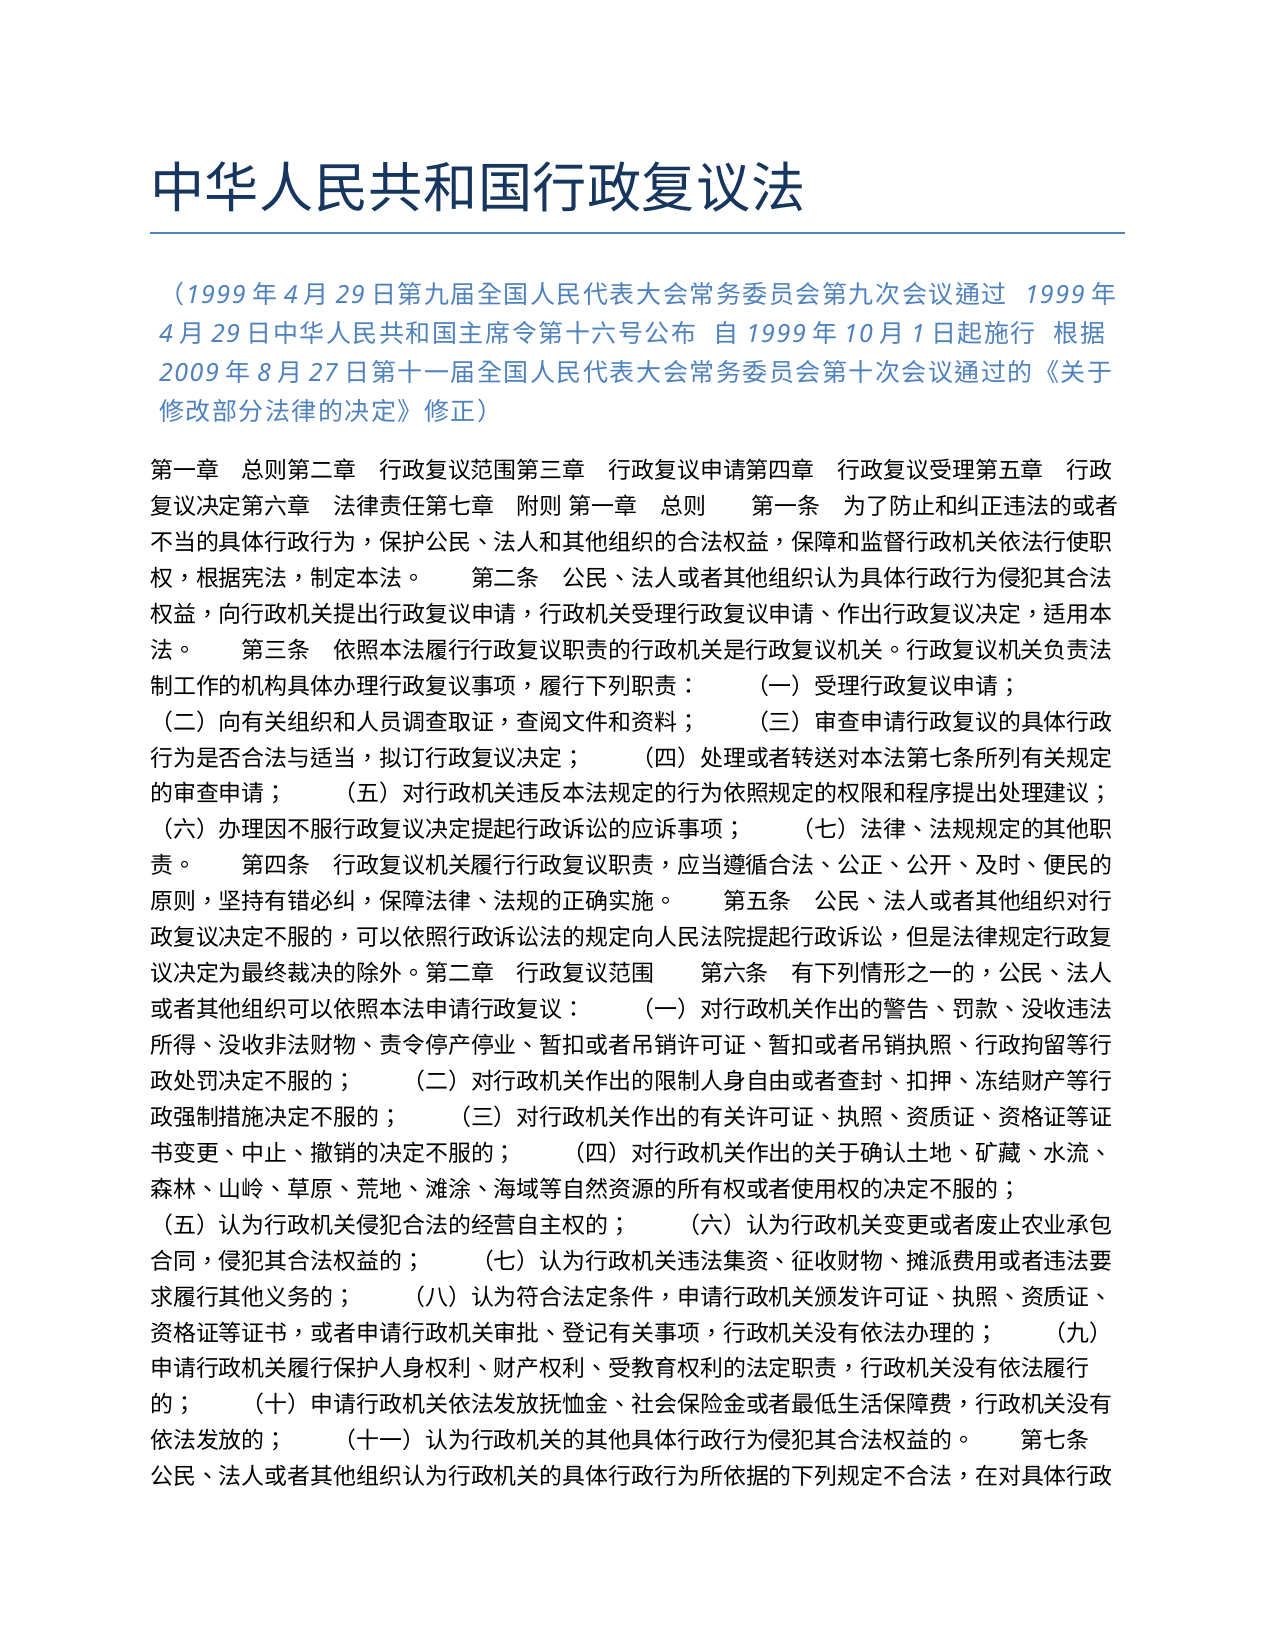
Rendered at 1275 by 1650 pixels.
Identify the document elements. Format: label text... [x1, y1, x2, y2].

title 中华人民共和国行政复议法 [150, 150, 1125, 232]
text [150, 454, 1125, 1491]
subtitle （1999年4月29日第九届全国人民代表大会常务委员会第九次会议通过 1999年4月29日中华人民共和国主席令第十六号公布 自1999年10月1日起施行 根据2009年8月27日第十一届全国人民代表大会常务委员会第十次会议通过的《关于修改部分法律的决定》修正） [159, 276, 1125, 428]
